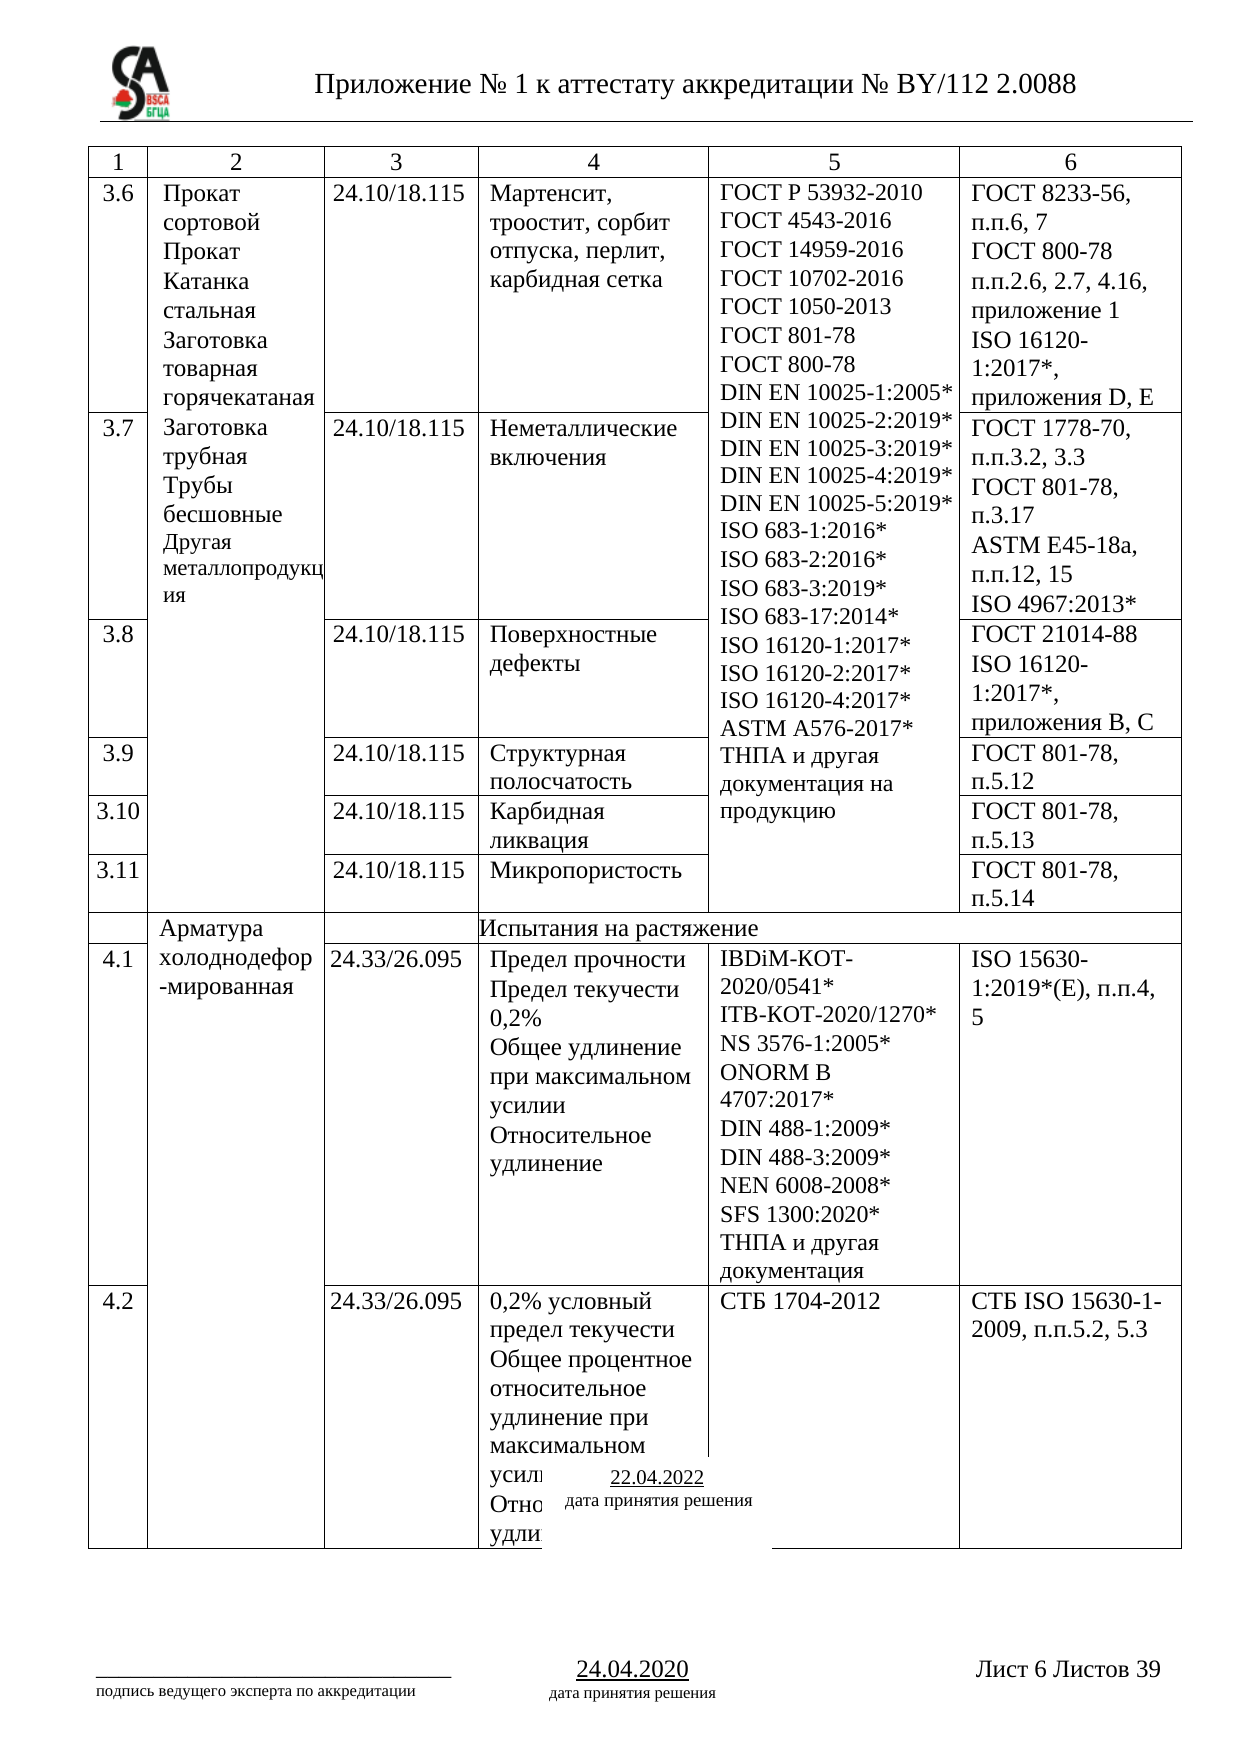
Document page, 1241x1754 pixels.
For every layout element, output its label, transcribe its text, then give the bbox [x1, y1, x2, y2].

table_cell 0,2% условный предел текучести Общее процентное относительное удлинение при максимальном усилии Относительное удлинение [479, 1286, 708, 1548]
table_cell 3.6 [89, 178, 147, 412]
table_cell 24.10/18.115 [325, 178, 478, 412]
table_header 3 [325, 147, 478, 177]
table_cell 3.11 [89, 855, 147, 912]
table_cell IBDiM-КОТ-2020/0541* ITB-КОТ-2020/1270* NS 3576-1:2005* ONORM B 4707:2017* DIN 488-1:2009* DIN 488-3:2009* NEN 6008-2008* SFS 1300:2020* ТНПА и другая документация [709, 944, 959, 1285]
table_cell 24.10/18.115 [325, 413, 478, 618]
table_cell 24.10/18.115 [325, 796, 478, 854]
table_cell 24.10/18.115 [325, 855, 478, 912]
table_cell 24.33/26.095 [325, 944, 478, 1285]
table_cell 4.2 [89, 1286, 147, 1548]
table_cell Структурная полосчатость [479, 738, 708, 795]
table_cell 4.1 [89, 944, 147, 1285]
table_cell ГОСТ 1778-70, п.п.3.2, 3.3 ГОСТ 801-78, п.3.17 ASTM E45-18а, п.п.12, 15 ISO 4967:2013* [960, 413, 1181, 618]
table_cell 24.33/26.095 [325, 1286, 478, 1548]
table_header 5 [709, 147, 959, 177]
table_cell 3.9 [89, 738, 147, 795]
table_cell 3.8 [89, 620, 147, 737]
table_cell 24.10/18.115 [325, 738, 478, 795]
table_cell ГОСТ 801-78, п.5.13 [960, 796, 1181, 854]
table_cell СТБ 1704-2012 [709, 1286, 959, 1548]
table_cell СТБ ISO 15630-1-2009, п.п.5.2, 5.3 [960, 1286, 1181, 1548]
picture [111, 44, 171, 121]
table_cell ГОСТ 21014-88 ISO 16120-1:2017*, приложения В, С [960, 620, 1181, 737]
table_cell 24.10/18.115 [325, 620, 478, 737]
table_cell Арматура холоднодефор-мированная [148, 913, 324, 1548]
table_cell Предел прочности Предел текучести 0,2% Общее удлинение при максимальном усилии Относительное удлинение [479, 944, 708, 1285]
table_cell Неметаллические включения [479, 413, 708, 618]
table_cell Мартенсит, троостит, сорбит отпуска, перлит, карбидная сетка [479, 178, 708, 412]
table_header 1 [89, 147, 147, 177]
table_cell ГОСТ 801-78, п.5.12 [960, 738, 1181, 795]
table_cell Испытания на растяжение [479, 913, 1181, 943]
table_cell 3.10 [89, 796, 147, 854]
table_cell ISO 15630-1:2019*(Е), п.п.4, 5 [960, 944, 1181, 1285]
table_cell Карбидная ликвация [479, 796, 708, 854]
table_cell ГОСТ Р 53932-2010 ГОСТ 4543-2016 ГОСТ 14959-2016 ГОСТ 10702-2016 ГОСТ 1050-2013 ГОСТ 801-78 ГОСТ 800-78 DIN EN 10025-1:2005* DIN EN 10025-2:2019* DIN EN 10025-3:2019* DIN EN 10025-4:2019* DIN EN 10025-5:2019* ISO 683-1:2016* ISO 683-2:2016* ISO 683-3:2019* ISO 683-17:2014* ISO 16120-1:2017* ISO 16120-2:2017* ISO 16120-4:2017* ASTM А576-2017* ТНПА и другая документация на продукцию [709, 178, 959, 912]
table_header 2 [148, 147, 324, 177]
table_cell Поверхностные дефекты [479, 620, 708, 737]
table_cell 3.7 [89, 413, 147, 618]
table_cell Микропористость [479, 855, 708, 912]
table_cell ГОСТ 8233-56, п.п.6, 7 ГОСТ 800-78 п.п.2.6, 2.7, 4.16, приложение 1 ISO 16120-1:2017*, приложения D, Е [960, 178, 1181, 412]
table_cell ГОСТ 801-78, п.5.14 [960, 855, 1181, 912]
table_header 6 [960, 147, 1181, 177]
table_cell Прокат сортовой Прокат Катанка стальная Заготовка товарная горячекатаная Заготовка трубная Трубы бесшовные Другая металлопродукция [148, 178, 324, 912]
table_cell [89, 913, 147, 943]
table_cell [325, 913, 478, 943]
table_header 4 [479, 147, 708, 177]
